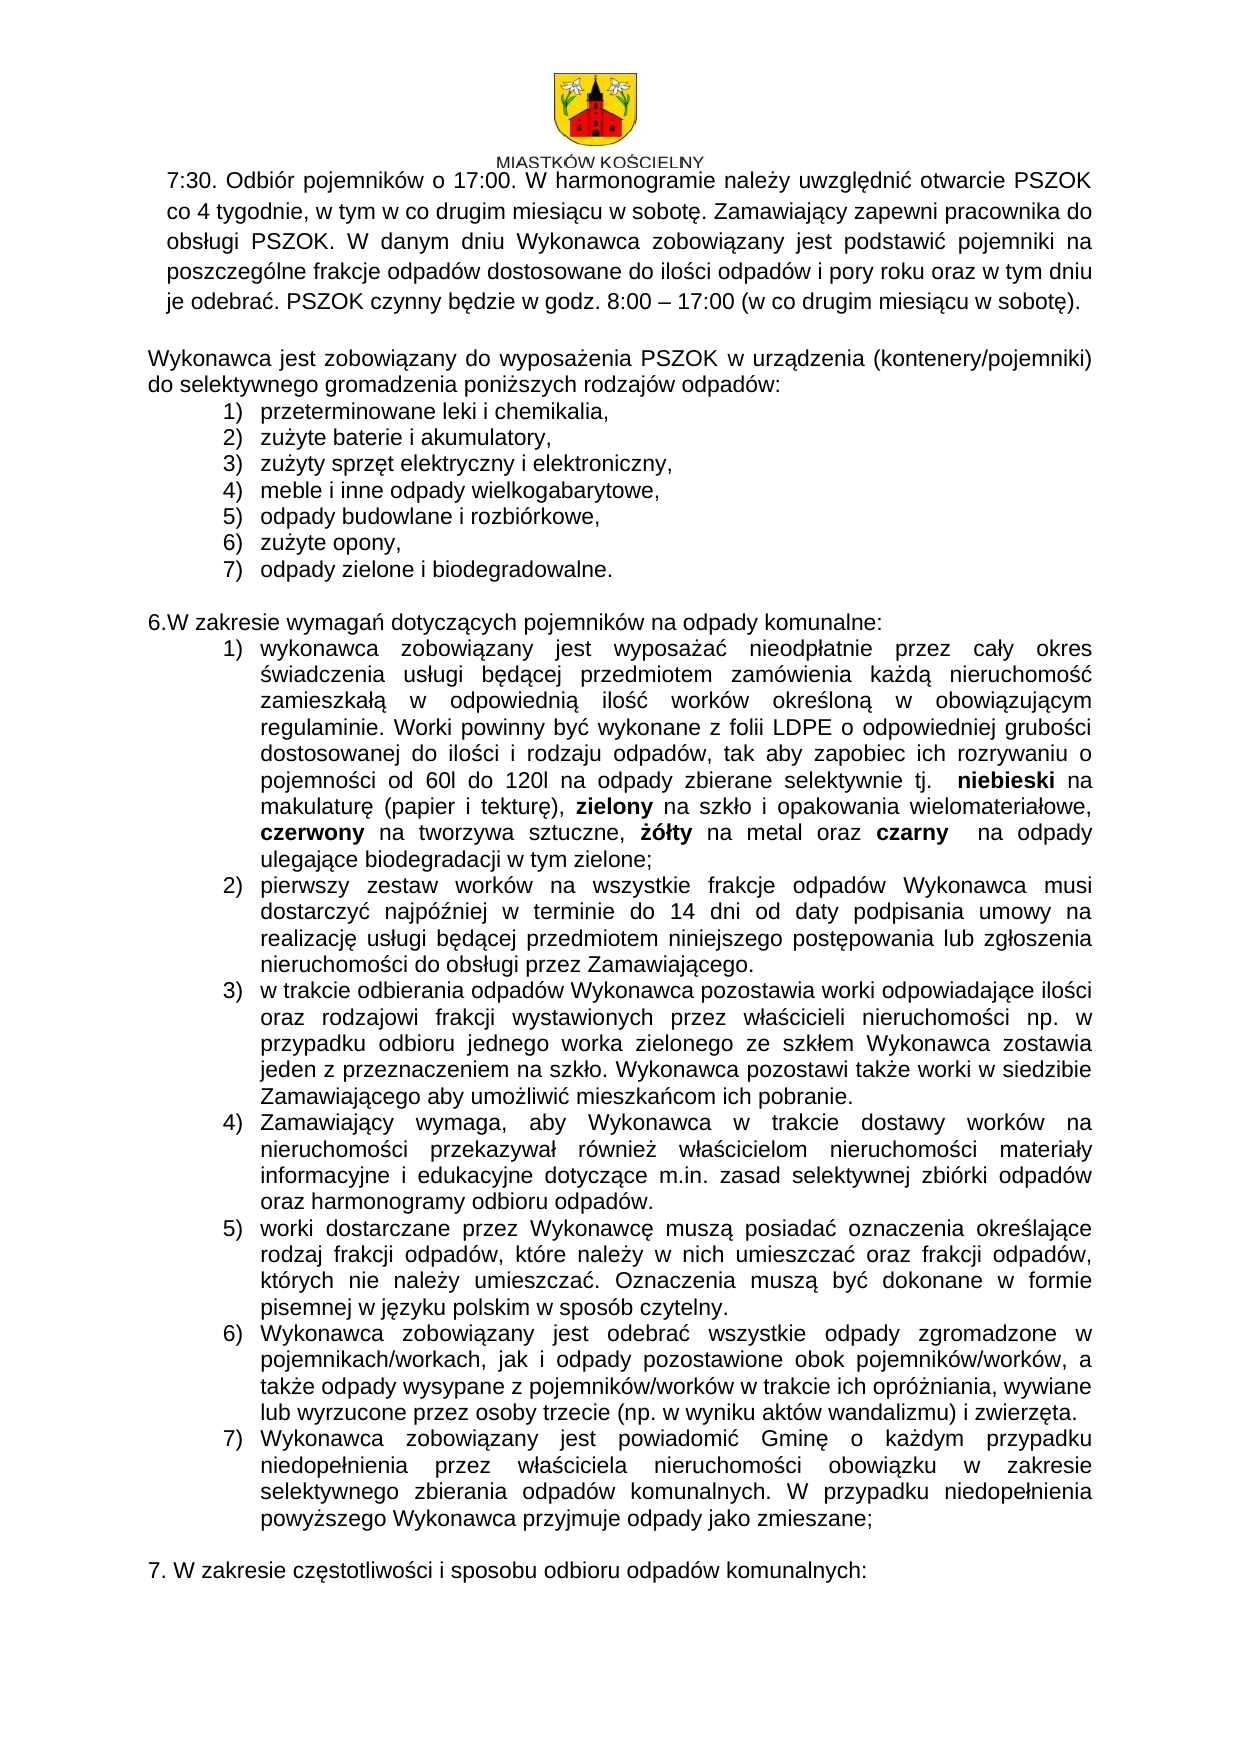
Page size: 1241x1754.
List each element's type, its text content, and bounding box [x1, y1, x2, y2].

list zużyte baterie i akumulatory, [223, 424, 1093, 450]
picture [496, 73, 705, 168]
list Wykonawca zobowiązany jest odebrać wszystkie odpady zgromadzone w pojemnikach/workach, jak i odpady pozostawione obok pojemników/worków, a także odpady wysypane z pojemników/worków w trakcie ich opróżniania, wywiane lub wyrzucone przez osoby trzecie (np. w wyniku aktów wandalizmu) i zwierzęta. [223, 1320, 1093, 1425]
list Zamawiający wymaga, aby Wykonawca w trakcie dostawy worków na nieruchomości przekazywał również właścicielom nieruchomości materiały informacyjne i edukacyjne dotyczące m.in. zasad selektywnej zbiórki odpadów oraz harmonogramy odbioru odpadów. [223, 1109, 1093, 1214]
list worki dostarczane przez Wykonawcę muszą posiadać oznaczenia określające rodzaj frakcji odpadów, które należy w nich umieszczać oraz frakcji odpadów, których nie należy umieszczać. Oznaczenia muszą być dokonane w formie pisemnej w języku polskim w sposób czytelny. [223, 1214, 1093, 1320]
list w trakcie odbierania odpadów Wykonawca pozostawia worki odpowiadające ilości oraz rodzajowi frakcji wystawionych przez właścicieli nieruchomości np. w przypadku odbioru jednego worka zielonego ze szkłem Wykonawca zostawia jeden z przeznaczeniem na szkło. Wykonawca pozostawi także worki w siedzibie Zamawiającego aby umożliwić mieszkańcom ich pobranie. [223, 977, 1093, 1109]
text 7. W zakresie częstotliwości i sposobu odbioru odpadów komunalnych: [148, 1557, 1093, 1583]
text 6.W zakresie wymagań dotyczących pojemników na odpady komunalne: [148, 608, 1093, 635]
list odpady zielone i biodegradowalne. [223, 556, 1093, 582]
list meble i inne odpady wielkogabarytowe, [223, 477, 1093, 503]
list Wykonawca zobowiązany jest powiadomić Gminę o każdym przypadku niedopełnienia przez właściciela nieruchomości obowiązku w zakresie selektywnego zbierania odpadów komunalnych. W przypadku niedopełnienia powyższego Wykonawca przyjmuje odpady jako zmieszane; [223, 1425, 1093, 1531]
list wykonawca zobowiązany jest wyposażać nieodpłatnie przez cały okres świadczenia usługi będącej przedmiotem zamówienia każdą nieruchomość zamieszkałą w odpowiednią ilość worków określoną w obowiązującym regulaminie. Worki powinny być wykonane z folii LDPE o odpowiedniej grubości dostosowanej do ilości i rodzaju odpadów, tak aby zapobiec ich rozrywaniu o pojemności od 60l do 120l na odpady zbierane selektywnie tj. niebieski na makulaturę (papier i tekturę), zielony na szkło i opakowania wielomateriałowe, czerwony na tworzywa sztuczne, żółty na metal oraz czarny na odpady ulegające biodegradacji w tym zielone; [223, 635, 1093, 872]
list przeterminowane leki i chemikalia, [223, 398, 1093, 424]
list zużyte opony, [223, 529, 1093, 556]
list pierwszy zestaw worków na wszystkie frakcje odpadów Wykonawca musi dostarczyć najpóźniej w terminie do 14 dni od daty podpisania umowy na realizację usługi będącej przedmiotem niniejszego postępowania lub zgłoszenia nieruchomości do obsługi przez Zamawiającego. [223, 872, 1093, 977]
list zużyty sprzęt elektryczny i elektroniczny, [223, 450, 1093, 477]
list odpady budowlane i rozbiórkowe, [223, 503, 1093, 529]
text Wykonawca jest zobowiązany do wyposażenia PSZOK w urządzenia (kontenery/pojemniki) do selektywnego gromadzenia poniższych rodzajów odpadów: [148, 345, 1093, 398]
